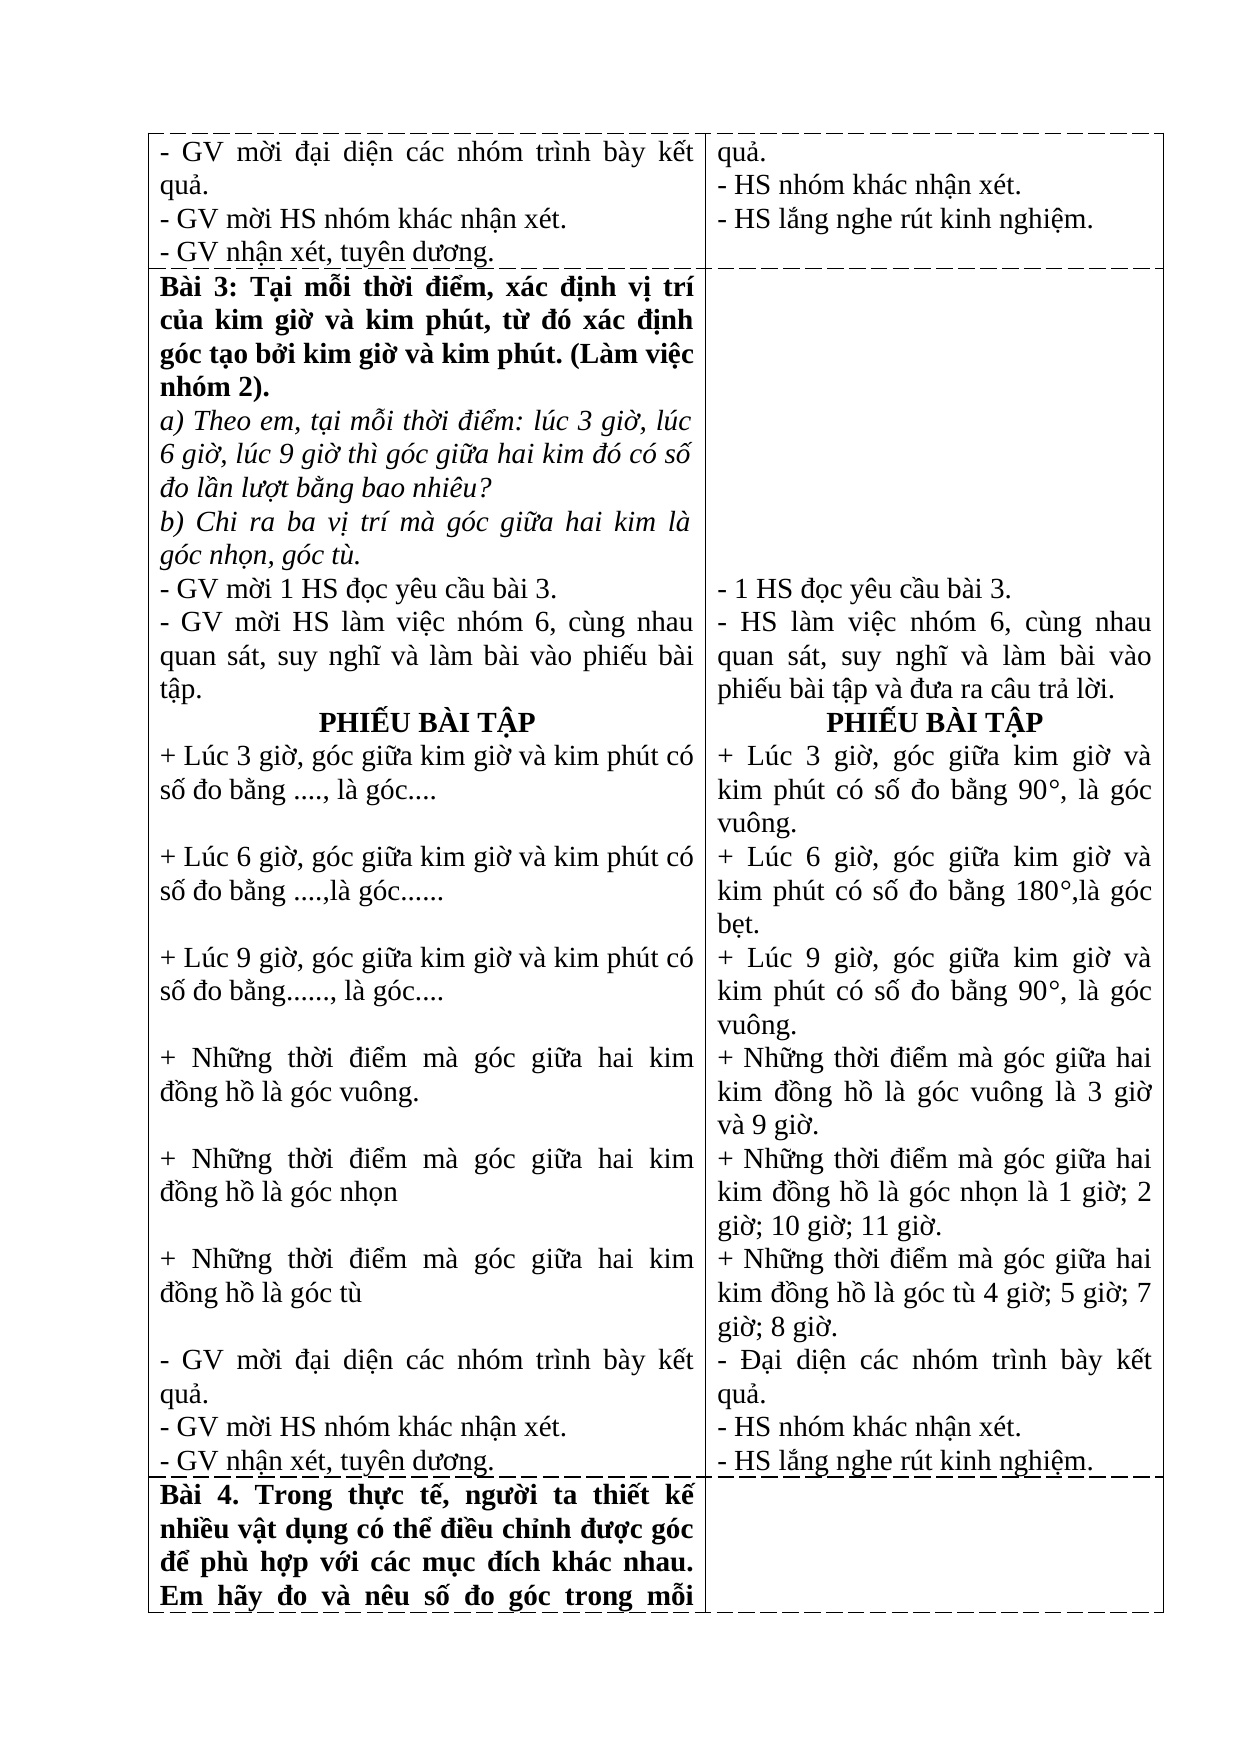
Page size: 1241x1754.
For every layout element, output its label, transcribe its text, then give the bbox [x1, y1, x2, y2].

table_cell - 1 HS đọc yêu cầu bài 3. - HS làm việc nhóm 6, cùng nhau quan sát, suy nghĩ và làm bài vào phiếu bài tập và đưa ra câu trả lời. PHIẾU BÀI TẬP + Lúc 3 giờ, góc giữa kim giờ và kim phút có số đo bằng 90°, là góc vuông. + Lúc 6 giờ, góc giữa kim giờ và kim phút có số đo bằng 180°,là góc bẹt. + Lúc 9 giờ, góc giữa kim giờ và kim phút có số đo bằng 90°, là góc vuông. + Những thời điểm mà góc giữa hai kim đồng hồ là góc vuông là 3 giờ và 9 giờ. + Những thời điểm mà góc giữa hai kim đồng hồ là góc nhọn là 1 giờ; 2 giờ; 10 giờ; 11 giờ. + Những thời điểm mà góc giữa hai kim đồng hồ là góc tù 4 giờ; 5 giờ; 7 giờ; 8 giờ. - Đại diện các nhóm trình bày kết quả. - HS nhóm khác nhận xét. - HS lắng nghe rút kinh nghiệm. [706, 268, 1163, 1476]
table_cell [706, 1476, 1163, 1612]
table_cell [706, 133, 1163, 268]
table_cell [149, 133, 705, 268]
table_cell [149, 1476, 705, 1612]
table_cell Bài 3: Tại mỗi thời điểm, xác định vị trí của kim giờ và kim phút, từ đó xác định góc tạo bởi kim giờ và kim phút. (Làm việc nhóm 2). a) Theo em, tại mỗi thời điểm: lúc 3 giờ, lúc 6 giờ, lúc 9 giờ thì góc giữa hai kim đó có số đo lần lượt bằng bao nhiêu? b) Chi ra ba vị trí mà góc giữa hai kim là góc nhọn, góc tù. - GV mời 1 HS đọc yêu cầu bài 3. - GV mời HS làm việc nhóm 6, cùng nhau quan sát, suy nghĩ và làm bài vào phiếu bài tập. PHIẾU BÀI TẬP + Lúc 3 giờ, góc giữa kim giờ và kim phút có số đo bằng ...., là góc.... + Lúc 6 giờ, góc giữa kim giờ và kim phút có số đo bằng ....,là góc...... + Lúc 9 giờ, góc giữa kim giờ và kim phút có số đo bằng......, là góc.... + Những thời điểm mà góc giữa hai kim đồng hồ là góc vuông. + Những thời điểm mà góc giữa hai kim đồng hồ là góc nhọn + Những thời điểm mà góc giữa hai kim đồng hồ là góc tù - GV mời đại diện các nhóm trình bày kết quả. - GV mời HS nhóm khác nhận xét. - GV nhận xét, tuyên dương. [149, 268, 705, 1476]
